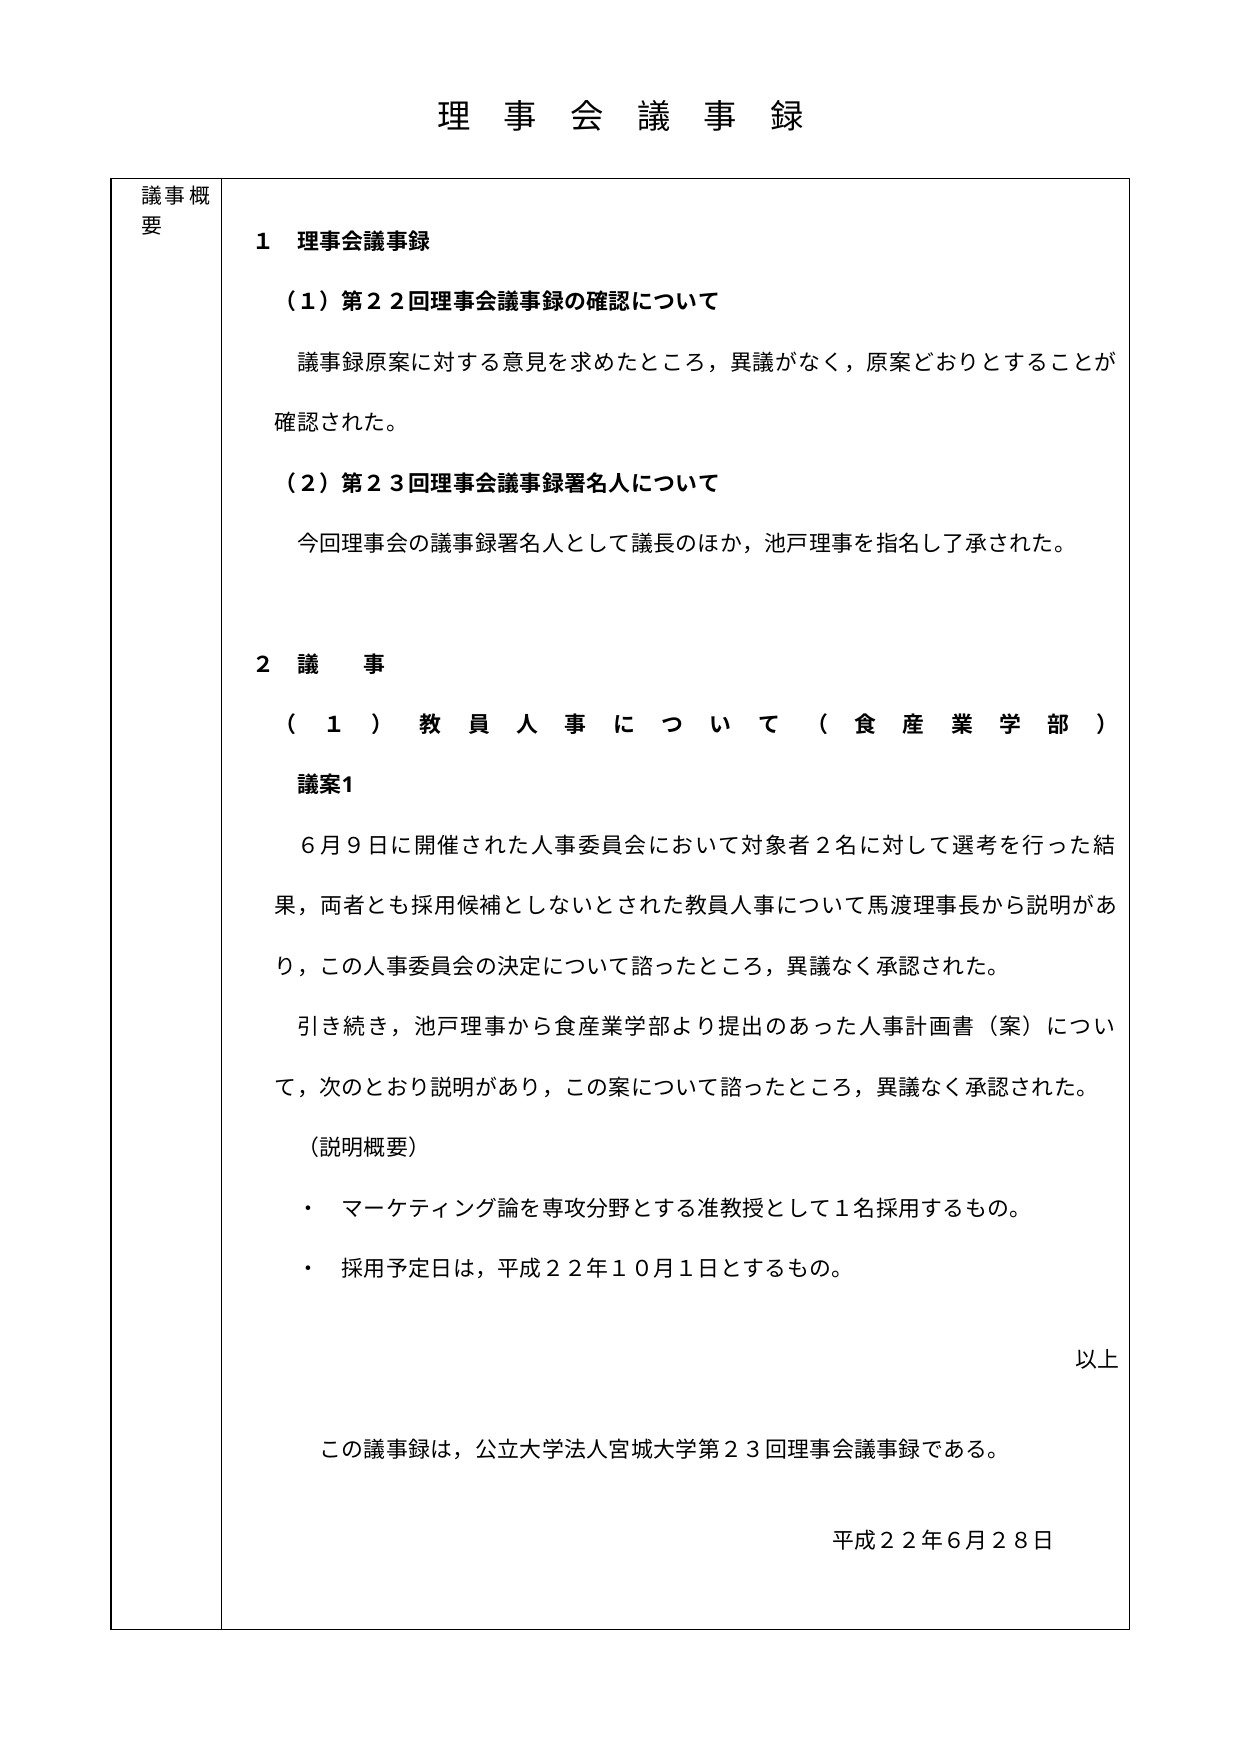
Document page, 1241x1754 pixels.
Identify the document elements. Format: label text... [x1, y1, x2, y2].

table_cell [222, 179, 1129, 1629]
table_cell 議事概要 [112, 179, 221, 1629]
